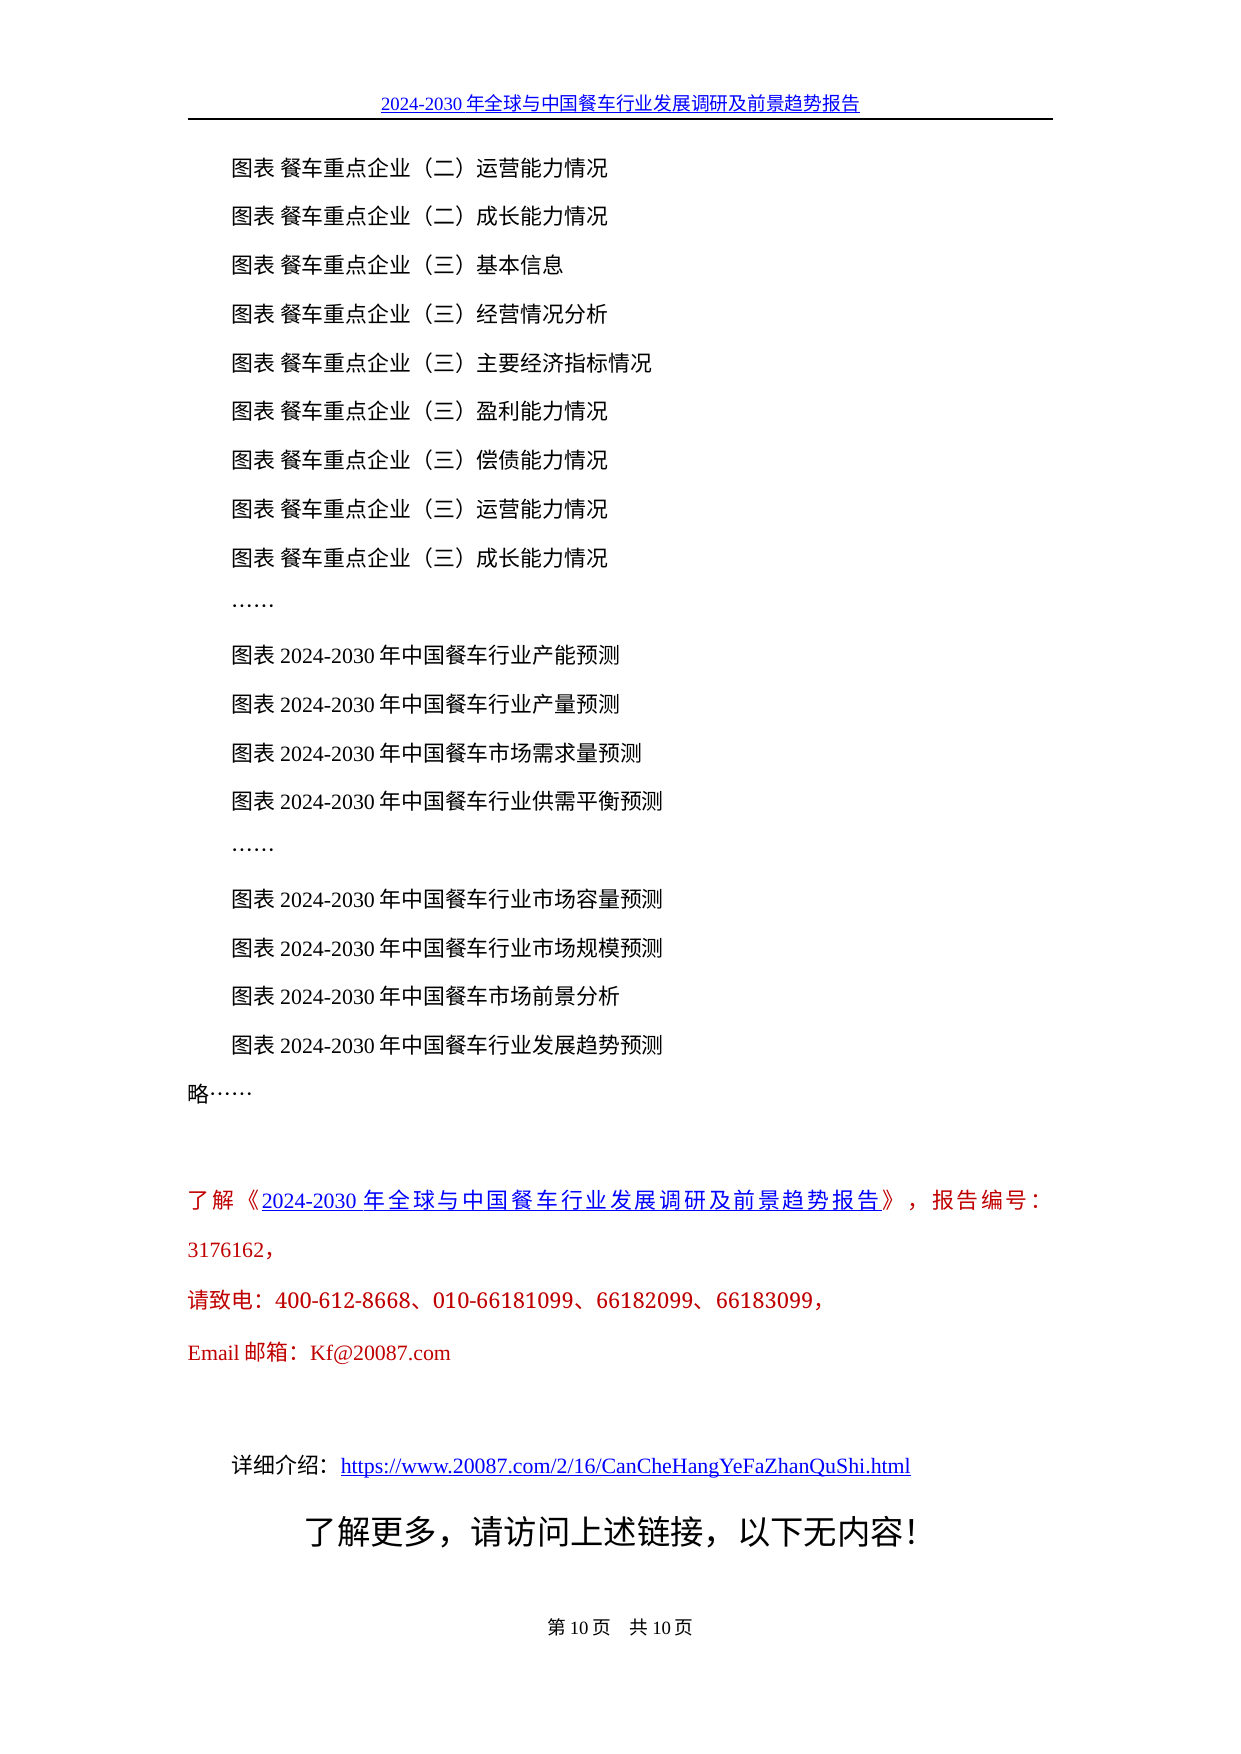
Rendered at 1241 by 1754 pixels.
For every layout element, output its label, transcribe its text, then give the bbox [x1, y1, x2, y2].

text 详细介绍：https://www.20087.com/2/16/CanCheHangYeFaZhanQuShi.html [187, 1448, 1053, 1480]
text 请致电：400-612-8668、010-66181099、66182099、66183099， [187, 1283, 1053, 1316]
title 了解更多，请访问上述链接，以下无内容！ [187, 1498, 1053, 1563]
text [187, 150, 1053, 1109]
text Email邮箱：Kf@20087.com [187, 1335, 1053, 1367]
text 了解《2024-2030年全球与中国餐车行业发展调研及前景趋势报告》，报告编号：3176162， [187, 1183, 1053, 1264]
